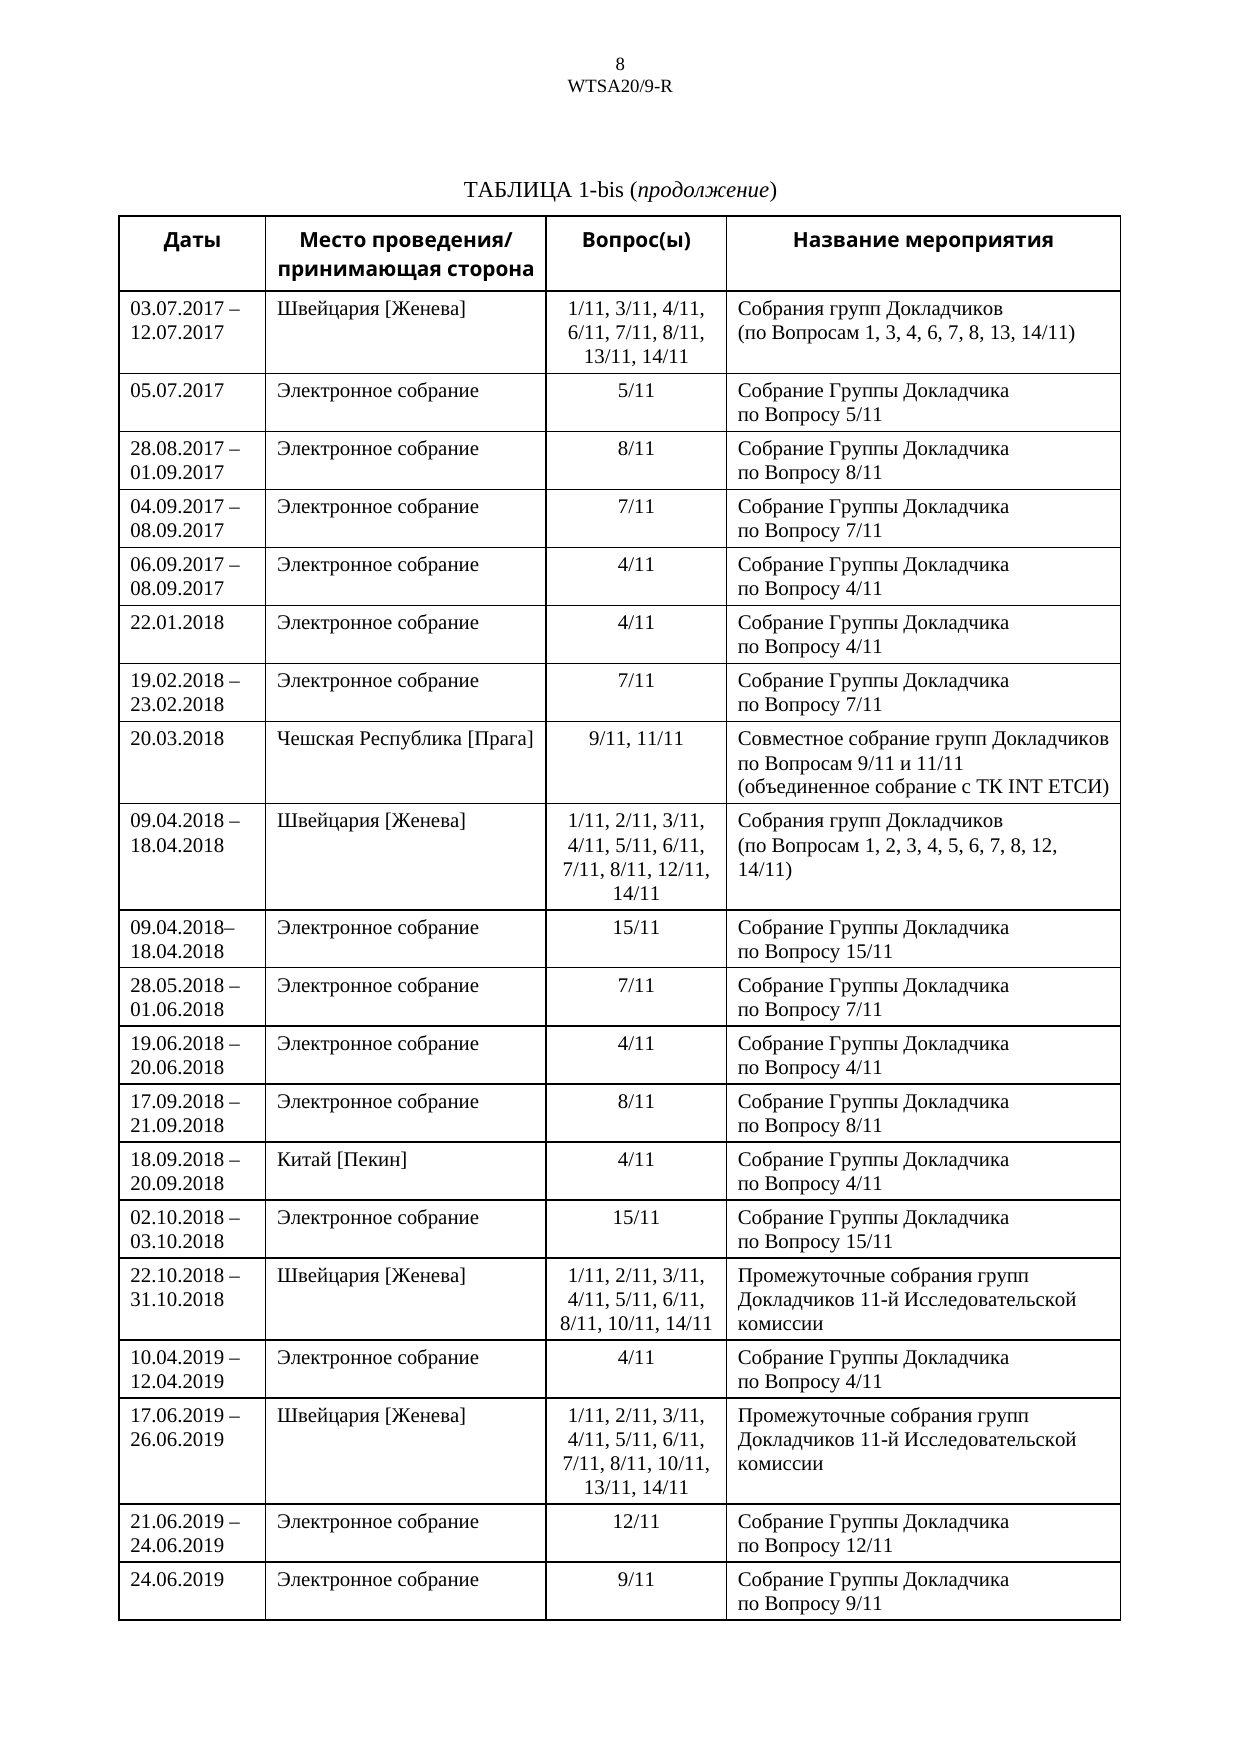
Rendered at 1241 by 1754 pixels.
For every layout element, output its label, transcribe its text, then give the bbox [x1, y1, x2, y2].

table_cell Собрания групп Докладчиков (по Вопросам 1, 3, 4, 6, 7, 8, 13, 14/11) [727, 292, 1120, 372]
table_cell 09.04.2018– 18.04.2018 [120, 911, 265, 967]
table_cell 7/11 [547, 664, 726, 721]
table_cell Собрание Группы Докладчика по Вопросу 9/11 [727, 1563, 1120, 1619]
table_cell Промежуточные собрания групп Докладчиков 11-й Исследовательской комиссии [727, 1399, 1120, 1503]
table_header Вопрос(ы) [547, 217, 726, 290]
table_cell 17.09.2018 – 21.09.2018 [120, 1085, 265, 1141]
table_cell 19.06.2018 – 20.06.2018 [120, 1027, 265, 1083]
table_cell Швейцария [Женева] [266, 1399, 545, 1503]
table_cell 4/11 [547, 1027, 726, 1083]
table_cell 28.08.2017 – 01.09.2017 [120, 432, 265, 488]
table_cell Собрание Группы Докладчика по Вопросу 7/11 [727, 490, 1120, 547]
text ТАБЛИЦА 1-bis (продолжение) [118, 176, 1122, 203]
table_cell Швейцария [Женева] [266, 804, 545, 909]
table_cell Собрание Группы Докладчика по Вопросу 12/11 [727, 1505, 1120, 1561]
table_cell 06.09.2017 – 08.09.2017 [120, 548, 265, 604]
table_cell 17.06.2019 – 26.06.2019 [120, 1399, 265, 1503]
table_cell Собрание Группы Докладчика по Вопросу 4/11 [727, 1341, 1120, 1397]
table_cell Собрания групп Докладчиков (по Вопросам 1, 2, 3, 4, 5, 6, 7, 8, 12, 14/11) [727, 804, 1120, 909]
table_cell Совместное собрание групп Докладчиков по Вопросам 9/11 и 11/11 (объединенное собрание с ТК INT ЕТСИ) [727, 722, 1120, 803]
table_header Даты [120, 217, 265, 290]
table_cell Собрание Группы Докладчика по Вопросу 4/11 [727, 606, 1120, 663]
table_cell 4/11 [547, 606, 726, 663]
table_cell Электронное собрание [266, 490, 545, 547]
table_cell 24.06.2019 [120, 1563, 265, 1619]
table_cell 9/11, 11/11 [547, 722, 726, 803]
table_cell 28.05.2018 – 01.06.2018 [120, 968, 265, 1025]
table_cell Промежуточные собрания групп Докладчиков 11-й Исследовательской комиссии [727, 1259, 1120, 1339]
table_cell Чешская Республика [Прага] [266, 722, 545, 803]
table_cell 09.04.2018 – 18.04.2018 [120, 804, 265, 909]
table_cell 4/11 [547, 1341, 726, 1397]
table_cell 4/11 [547, 1143, 726, 1199]
table_cell Собрание Группы Докладчика по Вопросу 4/11 [727, 1143, 1120, 1199]
table_cell Электронное собрание [266, 374, 545, 431]
table_cell 03.07.2017 – 12.07.2017 [120, 292, 265, 372]
table_cell Электронное собрание [266, 1201, 545, 1257]
table_cell 15/11 [547, 1201, 726, 1257]
table_cell 9/11 [547, 1563, 726, 1619]
table_cell 1/11, 2/11, 3/11, 4/11, 5/11, 6/11, 7/11, 8/11, 12/11, 14/11 [547, 804, 726, 909]
table_cell 1/11, 2/11, 3/11, 4/11, 5/11, 6/11, 8/11, 10/11, 14/11 [547, 1259, 726, 1339]
table_cell 4/11 [547, 548, 726, 604]
table_cell Собрание Группы Докладчика по Вопросу 15/11 [727, 911, 1120, 967]
table_cell Собрание Группы Докладчика по Вопросу 7/11 [727, 664, 1120, 721]
table_cell Швейцария [Женева] [266, 1259, 545, 1339]
table_cell Электронное собрание [266, 1505, 545, 1561]
table_cell Электронное собрание [266, 1341, 545, 1397]
table_cell 10.04.2019 – 12.04.2019 [120, 1341, 265, 1397]
table_cell 02.10.2018 – 03.10.2018 [120, 1201, 265, 1257]
table_cell 22.01.2018 [120, 606, 265, 663]
table_cell Электронное собрание [266, 968, 545, 1025]
table_cell Швейцария [Женева] [266, 292, 545, 372]
table_cell 18.09.2018 – 20.09.2018 [120, 1143, 265, 1199]
table_cell Собрание Группы Докладчика по Вопросу 5/11 [727, 374, 1120, 431]
table_cell 7/11 [547, 490, 726, 547]
table_cell Электронное собрание [266, 548, 545, 604]
table_cell Электронное собрание [266, 1563, 545, 1619]
table_cell Электронное собрание [266, 664, 545, 721]
table_cell Электронное собрание [266, 606, 545, 663]
table_cell Собрание Группы Докладчика по Вопросу 7/11 [727, 968, 1120, 1025]
table_cell 04.09.2017 – 08.09.2017 [120, 490, 265, 547]
table_cell 20.03.2018 [120, 722, 265, 803]
table_cell 7/11 [547, 968, 726, 1025]
table_cell Собрание Группы Докладчика по Вопросу 8/11 [727, 1085, 1120, 1141]
table_cell Собрание Группы Докладчика по Вопросу 15/11 [727, 1201, 1120, 1257]
table_header Название мероприятия [727, 217, 1120, 290]
table_header Место проведения/ принимающая сторона [266, 217, 545, 290]
table_cell Электронное собрание [266, 911, 545, 967]
table_cell 15/11 [547, 911, 726, 967]
table_cell Электронное собрание [266, 1085, 545, 1141]
table_cell Собрание Группы Докладчика по Вопросу 4/11 [727, 1027, 1120, 1083]
table_cell 1/11, 3/11, 4/11, 6/11, 7/11, 8/11, 13/11, 14/11 [547, 292, 726, 372]
table_cell 22.10.2018 – 31.10.2018 [120, 1259, 265, 1339]
table_cell 21.06.2019 – 24.06.2019 [120, 1505, 265, 1561]
table_cell 19.02.2018 – 23.02.2018 [120, 664, 265, 721]
table_cell Собрание Группы Докладчика по Вопросу 8/11 [727, 432, 1120, 488]
table_cell 05.07.2017 [120, 374, 265, 431]
table_cell Собрание Группы Докладчика по Вопросу 4/11 [727, 548, 1120, 604]
table_cell 8/11 [547, 1085, 726, 1141]
table_cell Китай [Пекин] [266, 1143, 545, 1199]
table_cell Электронное собрание [266, 1027, 545, 1083]
table_cell 8/11 [547, 432, 726, 488]
table_cell Электронное собрание [266, 432, 545, 488]
table_cell 1/11, 2/11, 3/11, 4/11, 5/11, 6/11, 7/11, 8/11, 10/11, 13/11, 14/11 [547, 1399, 726, 1503]
table_cell 5/11 [547, 374, 726, 431]
table_cell 12/11 [547, 1505, 726, 1561]
